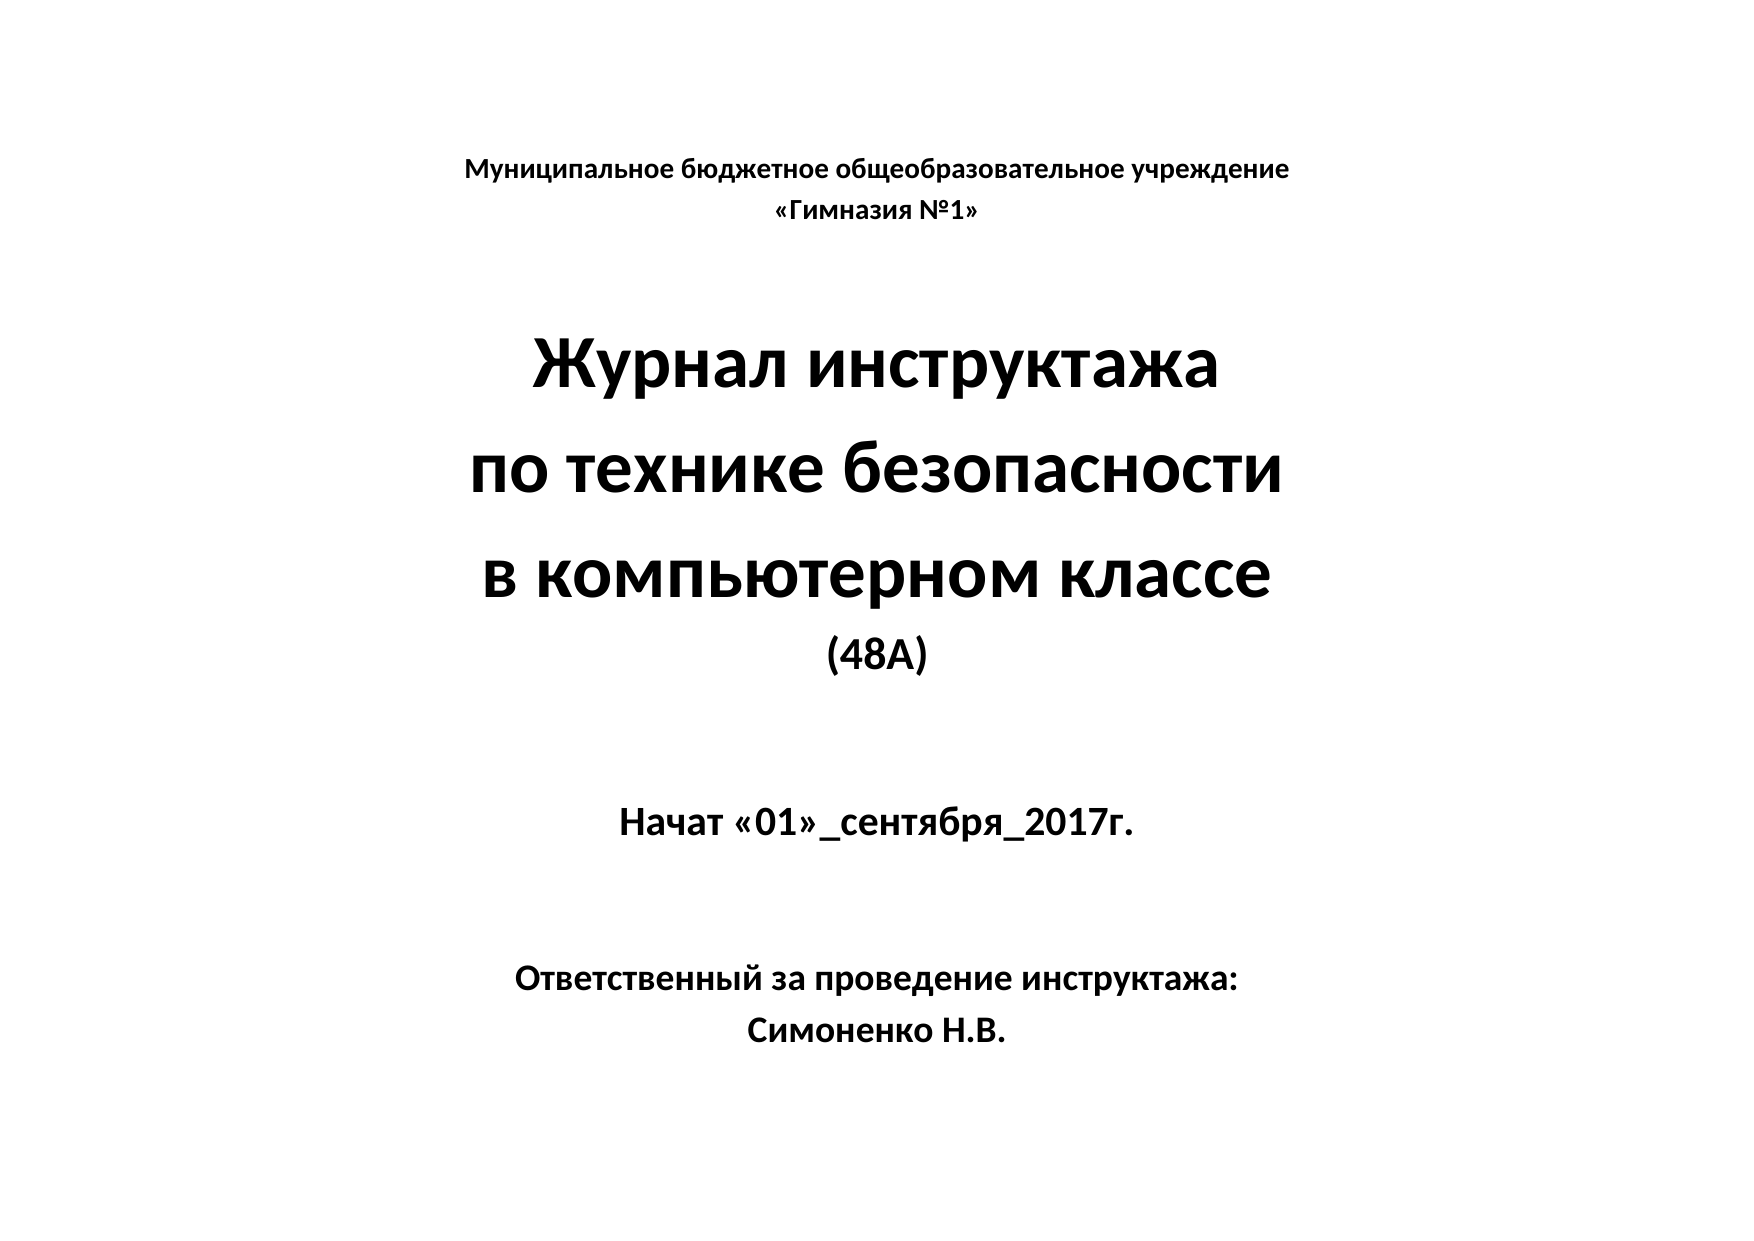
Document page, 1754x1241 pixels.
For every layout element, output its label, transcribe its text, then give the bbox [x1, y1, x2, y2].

text Муниципальное бюджетное общеобразовательное учреждение «Гимназия №1» [112, 150, 1641, 227]
text Журнал инструктажа по технике безопасности в компьютерном классе (48А) [112, 314, 1641, 681]
text Начат «01»_сентября_2017г. [112, 795, 1641, 846]
text Ответственный за проведение инструктажа: Симоненко Н.В. [112, 953, 1641, 1052]
